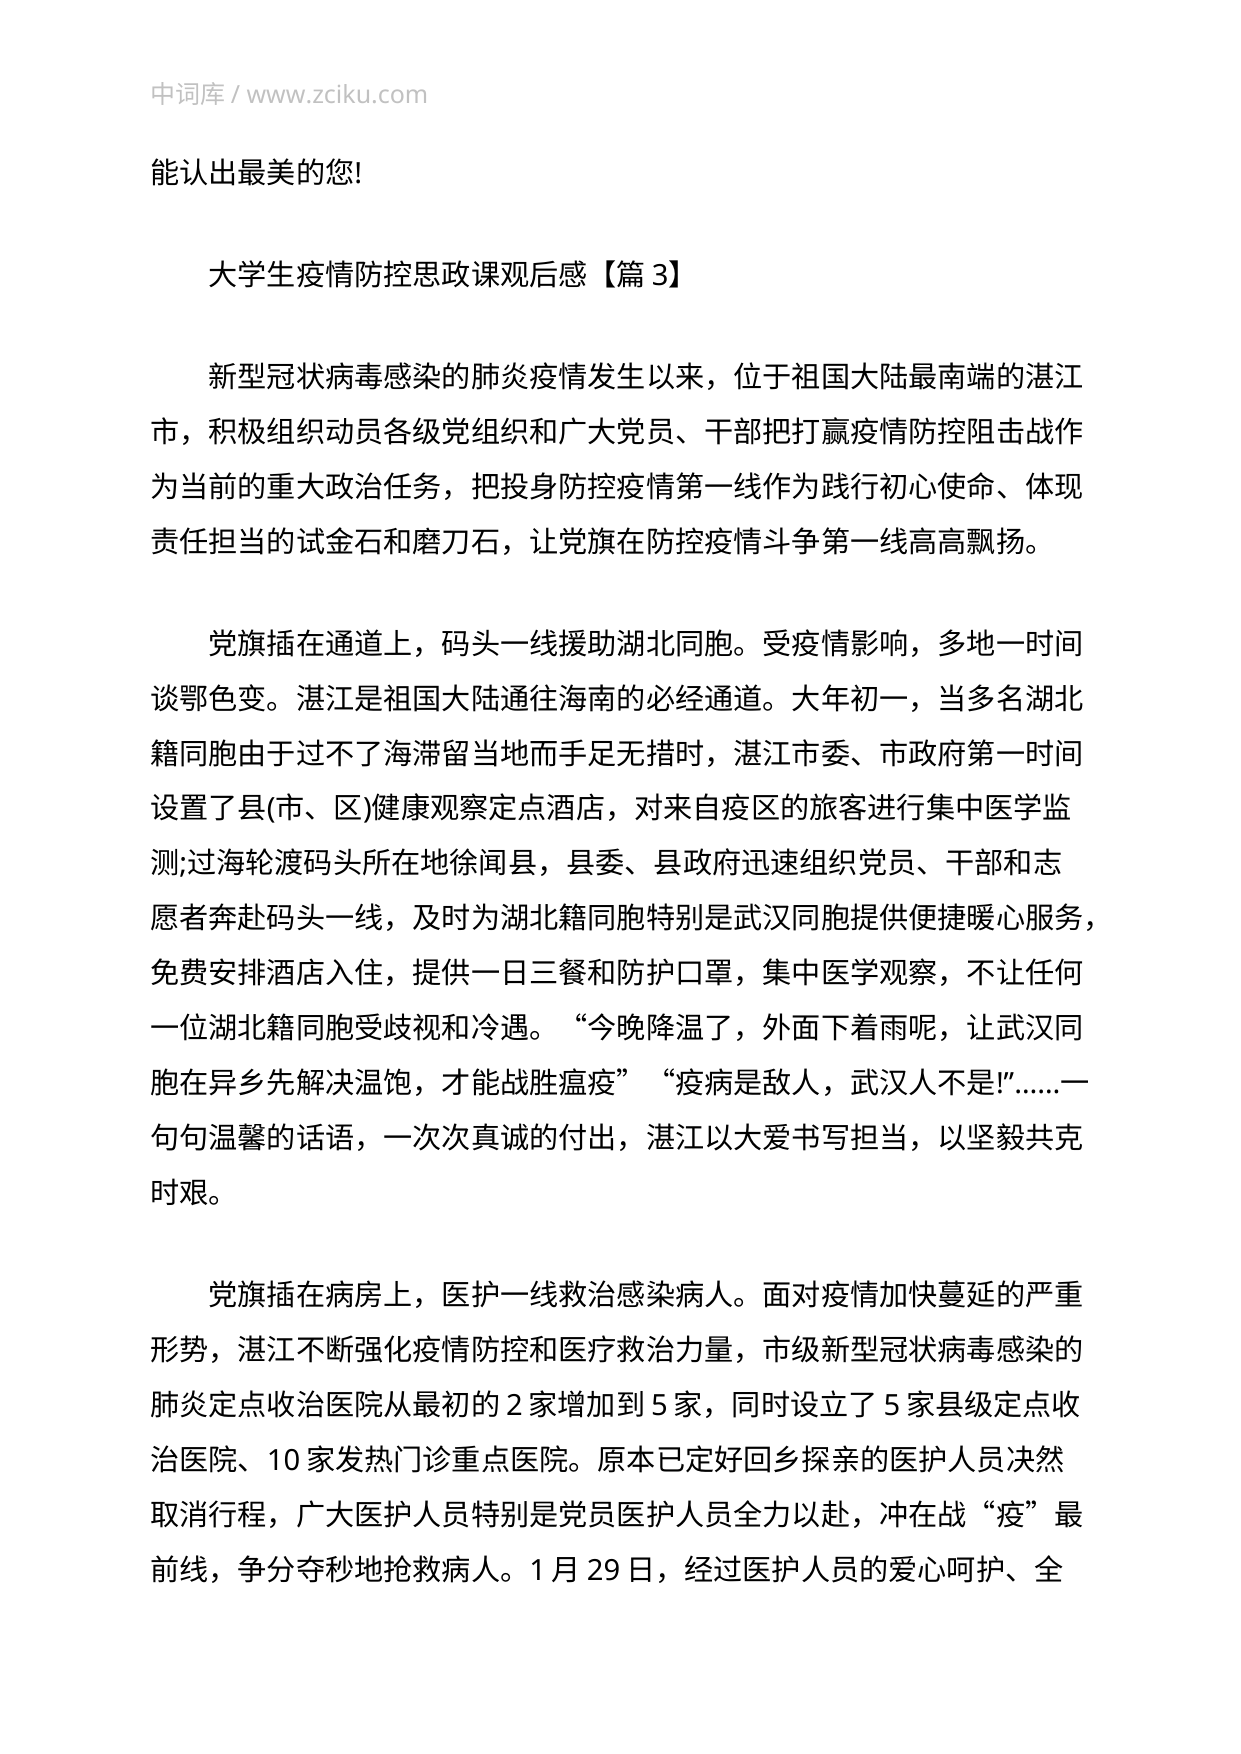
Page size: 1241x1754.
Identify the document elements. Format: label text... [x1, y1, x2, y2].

text 党旗插在通道上，码头一线援助湖北同胞。受疫情影响，多地一时间谈鄂色变。湛江是祖国大陆通往海南的必经通道。大年初一，当多名湖北籍同胞由于过不了海滞留当地而手足无措时，湛江市委、市政府第一时间设置了县(市、区)健康观察定点酒店，对来自疫区的旅客进行集中医学监测;过海轮渡码头所在地徐闻县，县委、县政府迅速组织党员、干部和志愿者奔赴码头一线，及时为湖北籍同胞特别是武汉同胞提供便捷暖心服务，免费安排酒店入住，提供一日三餐和防护口罩，集中医学观察，不让任何一位湖北籍同胞受歧视和冷遇。“今晚降温了，外面下着雨呢，让武汉同胞在异乡先解决温饱，才能战胜瘟疫”“疫病是敌人，武汉人不是!”……一句句温馨的话语，一次次真诚的付出，湛江以大爱书写担当，以坚毅共克时艰。 [150, 620, 1090, 1212]
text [150, 150, 1090, 192]
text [150, 1271, 1090, 1588]
text 大学生疫情防控思政课观后感【篇3】 [150, 252, 1090, 294]
text 新型冠状病毒感染的肺炎疫情发生以来，位于祖国大陆最南端的湛江市，积极组织动员各级党组织和广大党员、干部把打赢疫情防控阻击战作为当前的重大政治任务，把投身防控疫情第一线作为践行初心使命、体现责任担当的试金石和磨刀石，让党旗在防控疫情斗争第一线高高飘扬。 [150, 354, 1090, 561]
